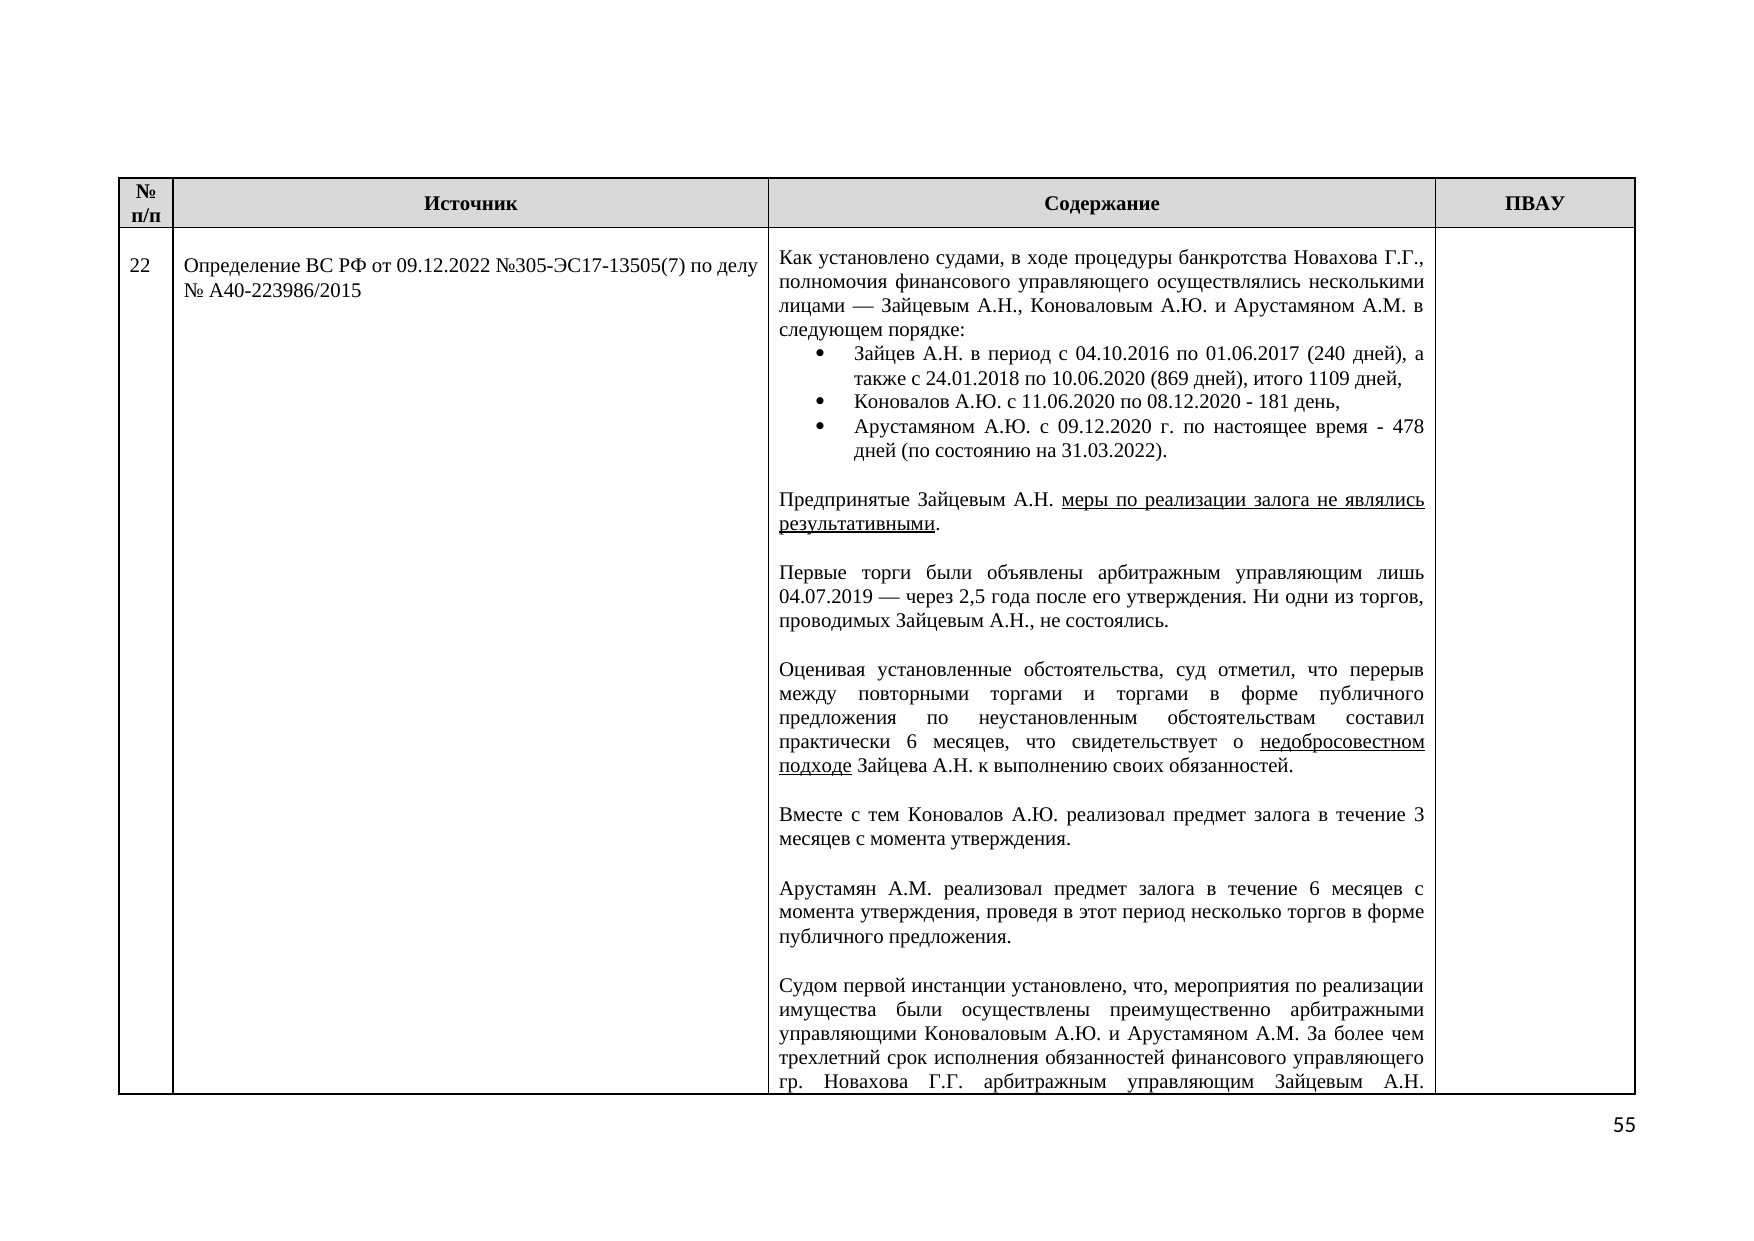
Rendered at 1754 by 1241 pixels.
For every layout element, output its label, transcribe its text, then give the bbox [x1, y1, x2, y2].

table_cell [1436, 228, 1634, 1093]
table_header № п/п [120, 179, 172, 227]
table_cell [174, 228, 768, 1093]
table_cell 22 [120, 228, 172, 1093]
table_header Источник [174, 179, 768, 227]
table_header Содержание [769, 179, 1435, 227]
table_header ПВАУ [1436, 179, 1634, 227]
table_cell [769, 228, 1435, 1093]
